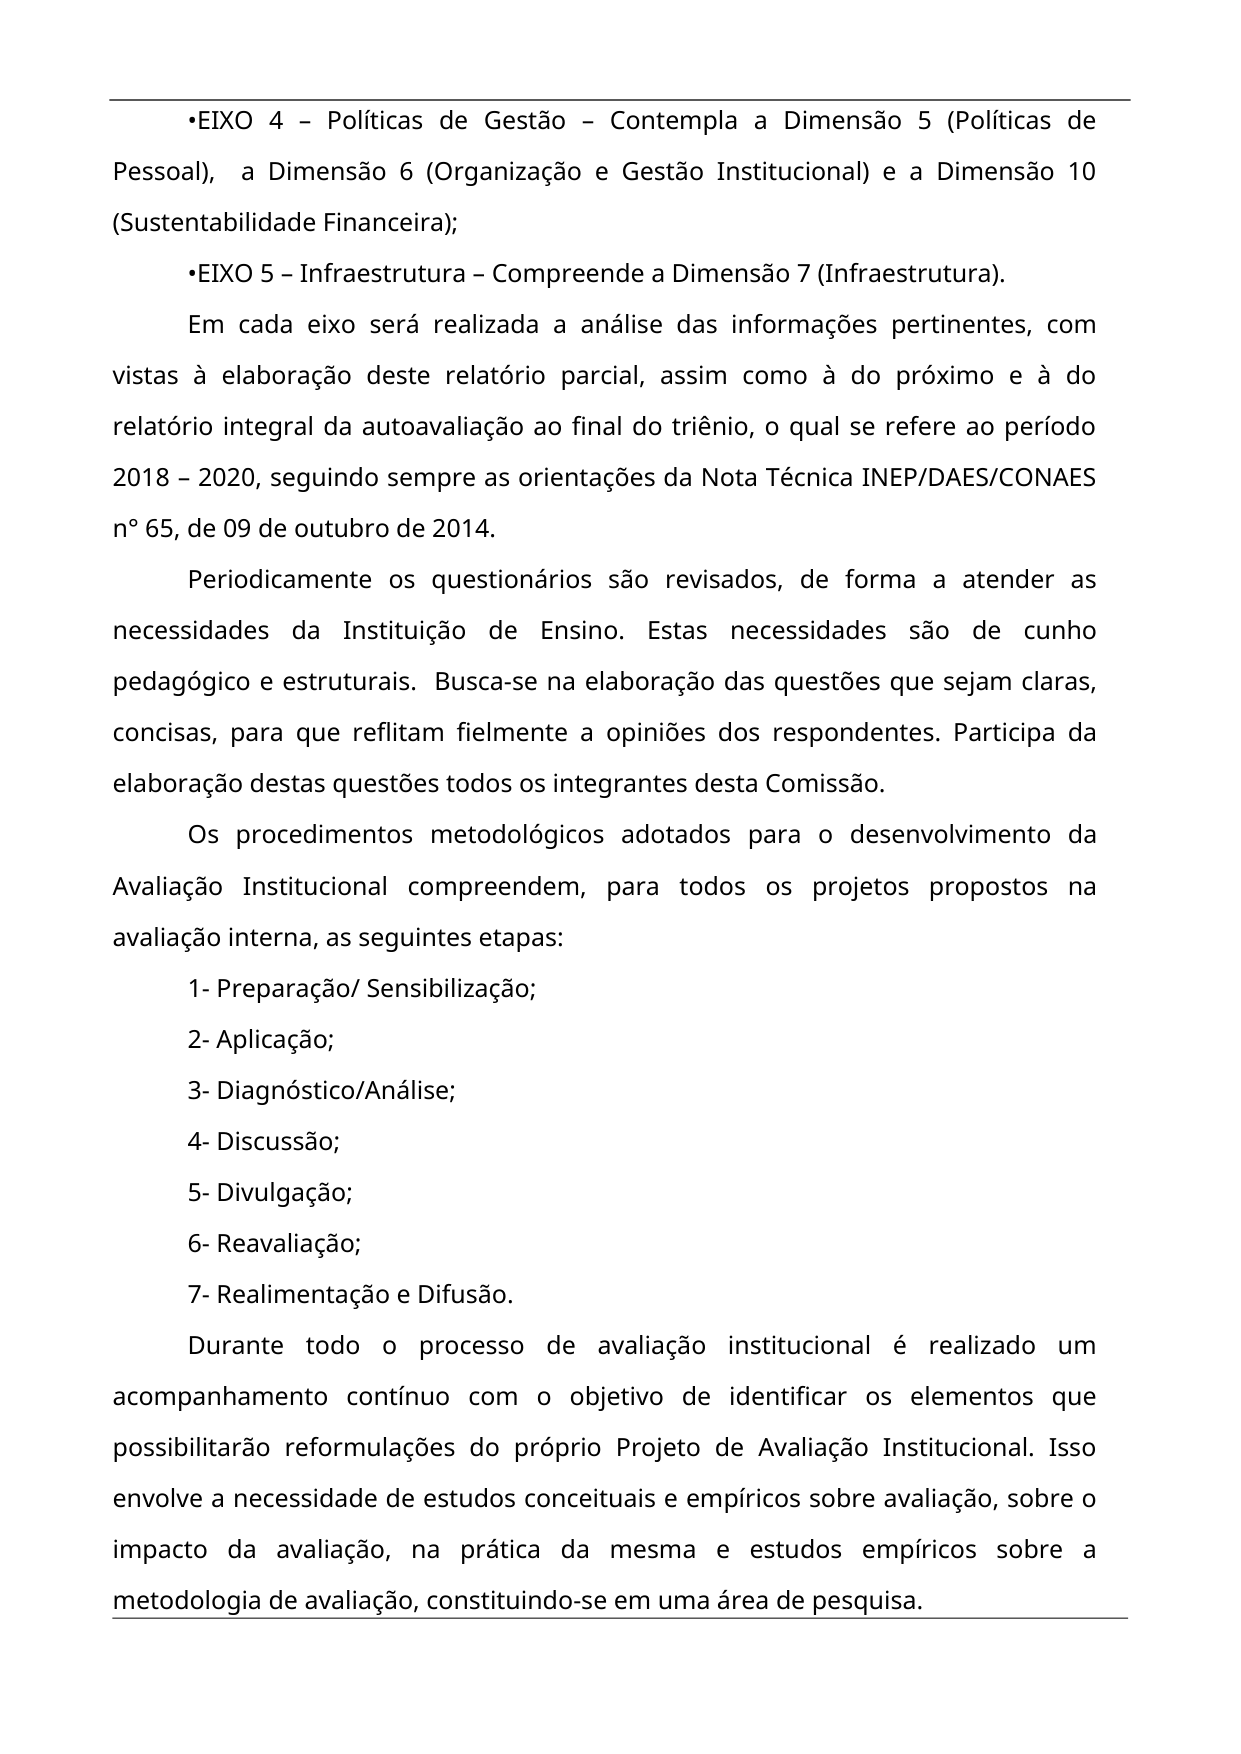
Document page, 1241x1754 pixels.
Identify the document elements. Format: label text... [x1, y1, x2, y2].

text Em cada eixo será realizada a análise das informações pertinentes, com vistas à elaboração deste relatório parcial, assim como à do próximo e à do relatório integral da autoavaliação ao final do triênio, o qual se refere ao período 2018 – 2020, seguindo sempre as orientações da Nota Técnica INEP/DAES/CONAES n° 65, de 09 de outubro de 2014. [112, 307, 1098, 545]
text 2- Aplicação; [112, 1021, 1098, 1055]
text •EIXO 5 – Infraestrutura – Compreende a Dimensão 7 (Infraestrutura). [112, 256, 1098, 290]
text 4- Discussão; [112, 1123, 1098, 1157]
text 6- Reavaliação; [112, 1226, 1098, 1259]
text 3- Diagnóstico/Análise; [112, 1072, 1098, 1106]
text •EIXO 4 – Políticas de Gestão – Contempla a Dimensão 5 (Políticas de Pessoal), a Dimensão 6 (Organização e Gestão Institucional) e a Dimensão 10 (Sustentabilidade Financeira); [112, 103, 1098, 239]
text Os procedimentos metodológicos adotados para o desenvolvimento da Avaliação Institucional compreendem, para todos os projetos propostos na avaliação interna, as seguintes etapas: [112, 817, 1098, 953]
text 1- Preparação/ Sensibilização; [112, 970, 1098, 1004]
text 5- Divulgação; [112, 1174, 1098, 1208]
text Durante todo o processo de avaliação institucional é realizado um acompanhamento contínuo com o objetivo de identificar os elementos que possibilitarão reformulações do próprio Projeto de Avaliação Institucional. Isso envolve a necessidade de estudos conceituais e empíricos sobre avaliação, sobre o impacto da avaliação, na prática da mesma e estudos empíricos sobre a metodologia de avaliação, constituindo-se em uma área de pesquisa. [112, 1328, 1098, 1617]
text Periodicamente os questionários são revisados, de forma a atender as necessidades da Instituição de Ensino. Estas necessidades são de cunho pedagógico e estruturais. Busca-se na elaboração das questões que sejam claras, concisas, para que reflitam fielmente a opiniões dos respondentes. Participa da elaboração destas questões todos os integrantes desta Comissão. [112, 562, 1098, 800]
text 7- Realimentação e Difusão. [112, 1277, 1098, 1311]
